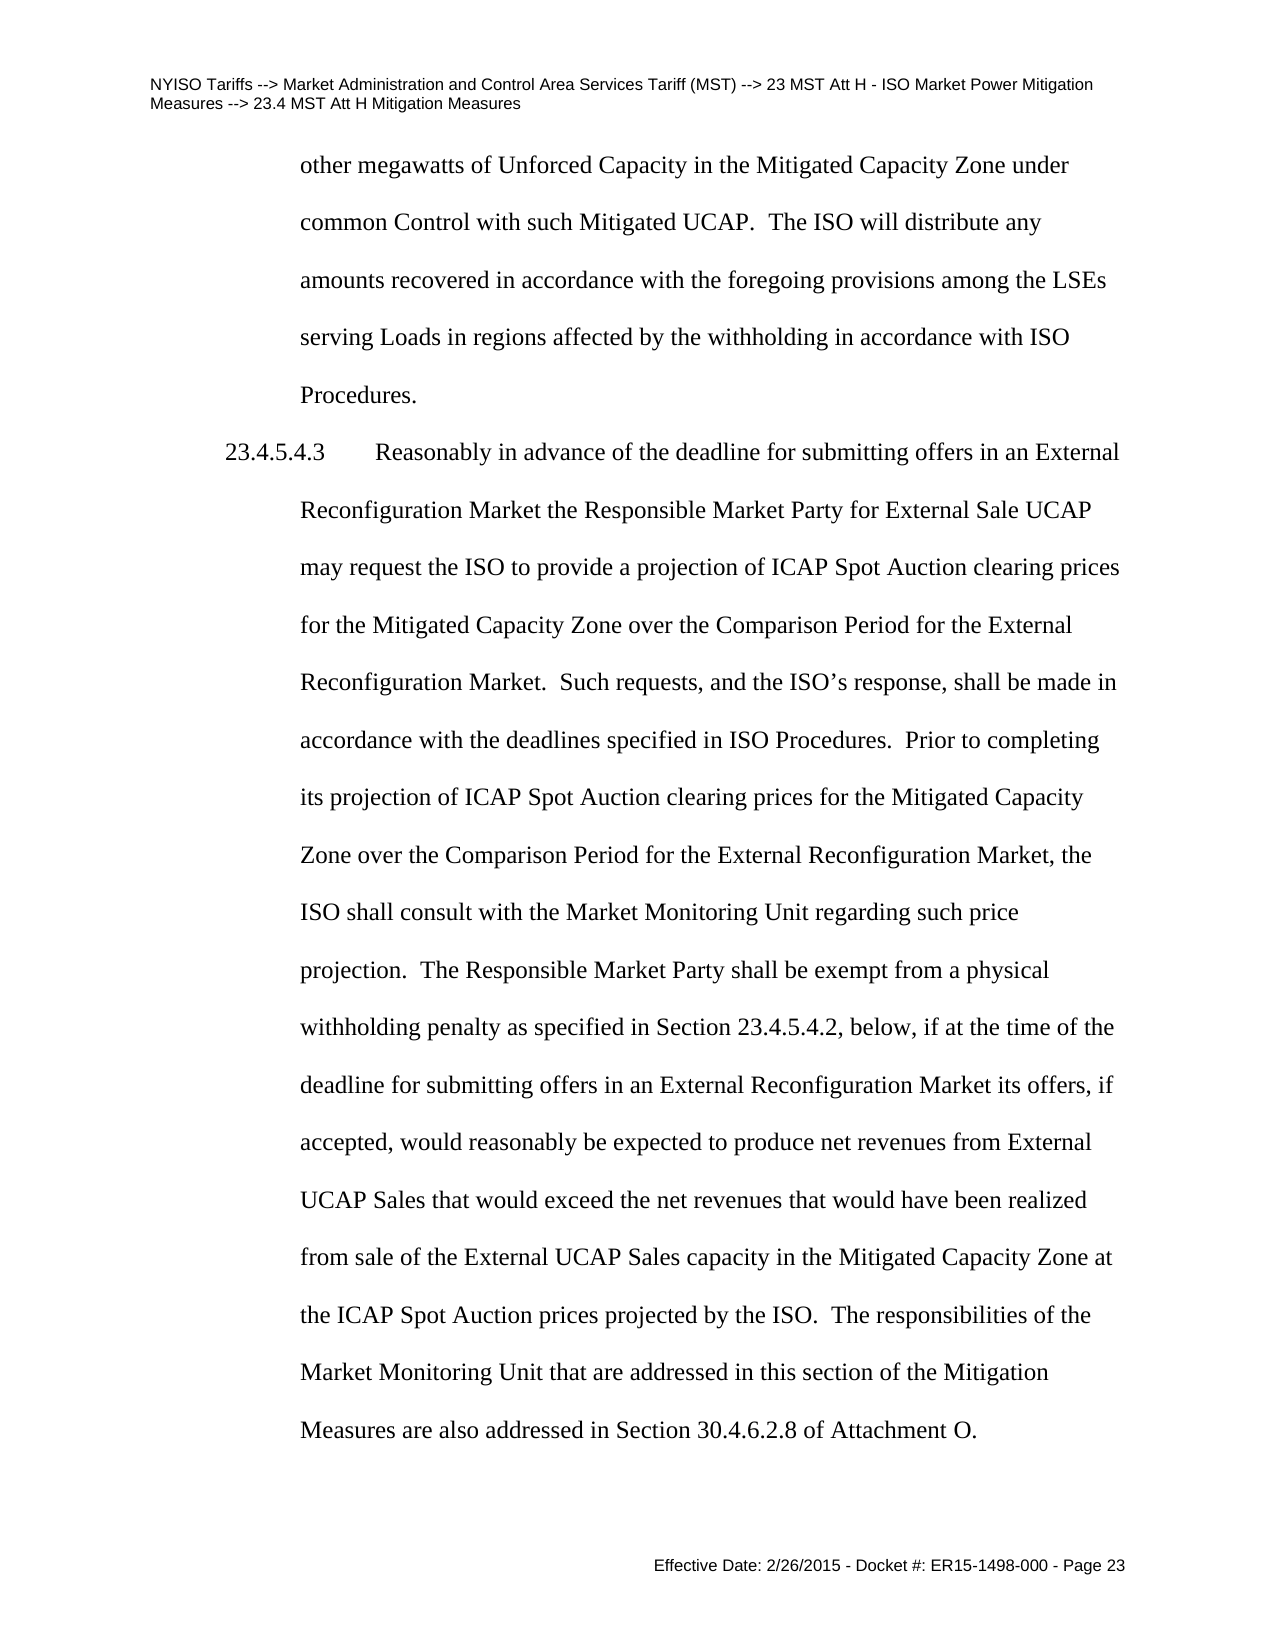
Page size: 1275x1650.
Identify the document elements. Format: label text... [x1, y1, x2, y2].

text 23.4.5.4.3 Reasonably in advance of the deadline for submitting offers in an External Reconfiguration Market the Responsible Market Party for External Sale UCAP may request the ISO to provide a projection of ICAP Spot Auction clearing prices for the Mitigated Capacity Zone over the Comparison Period for the External Reconfiguration Market. Such requests, and the ISO’s response, shall be made in accordance with the deadlines specified in ISO Procedures. Prior to completing its projection of ICAP Spot Auction clearing prices for the Mitigated Capacity Zone over the Comparison Period for the External Reconfiguration Market, the ISO shall consult with the Market Monitoring Unit regarding such price projection. The Responsible Market Party shall be exempt from a physical withholding penalty as specified in Section 23.4.5.4.2, below, if at the time of the deadline for submitting offers in an External Reconfiguration Market its offers, if accepted, would reasonably be expected to produce net revenues from External UCAP Sales that would exceed the net revenues that would have been realized from sale of the External UCAP Sales capacity in the Mitigated Capacity Zone at the ICAP Spot Auction prices projected by the ISO. The responsibilities of the Market Monitoring Unit that are addressed in this section of the Mitigation Measures are also addressed in Section 30.4.6.2.8 of Attachment O. [225, 437, 1125, 1444]
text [225, 150, 1125, 409]
